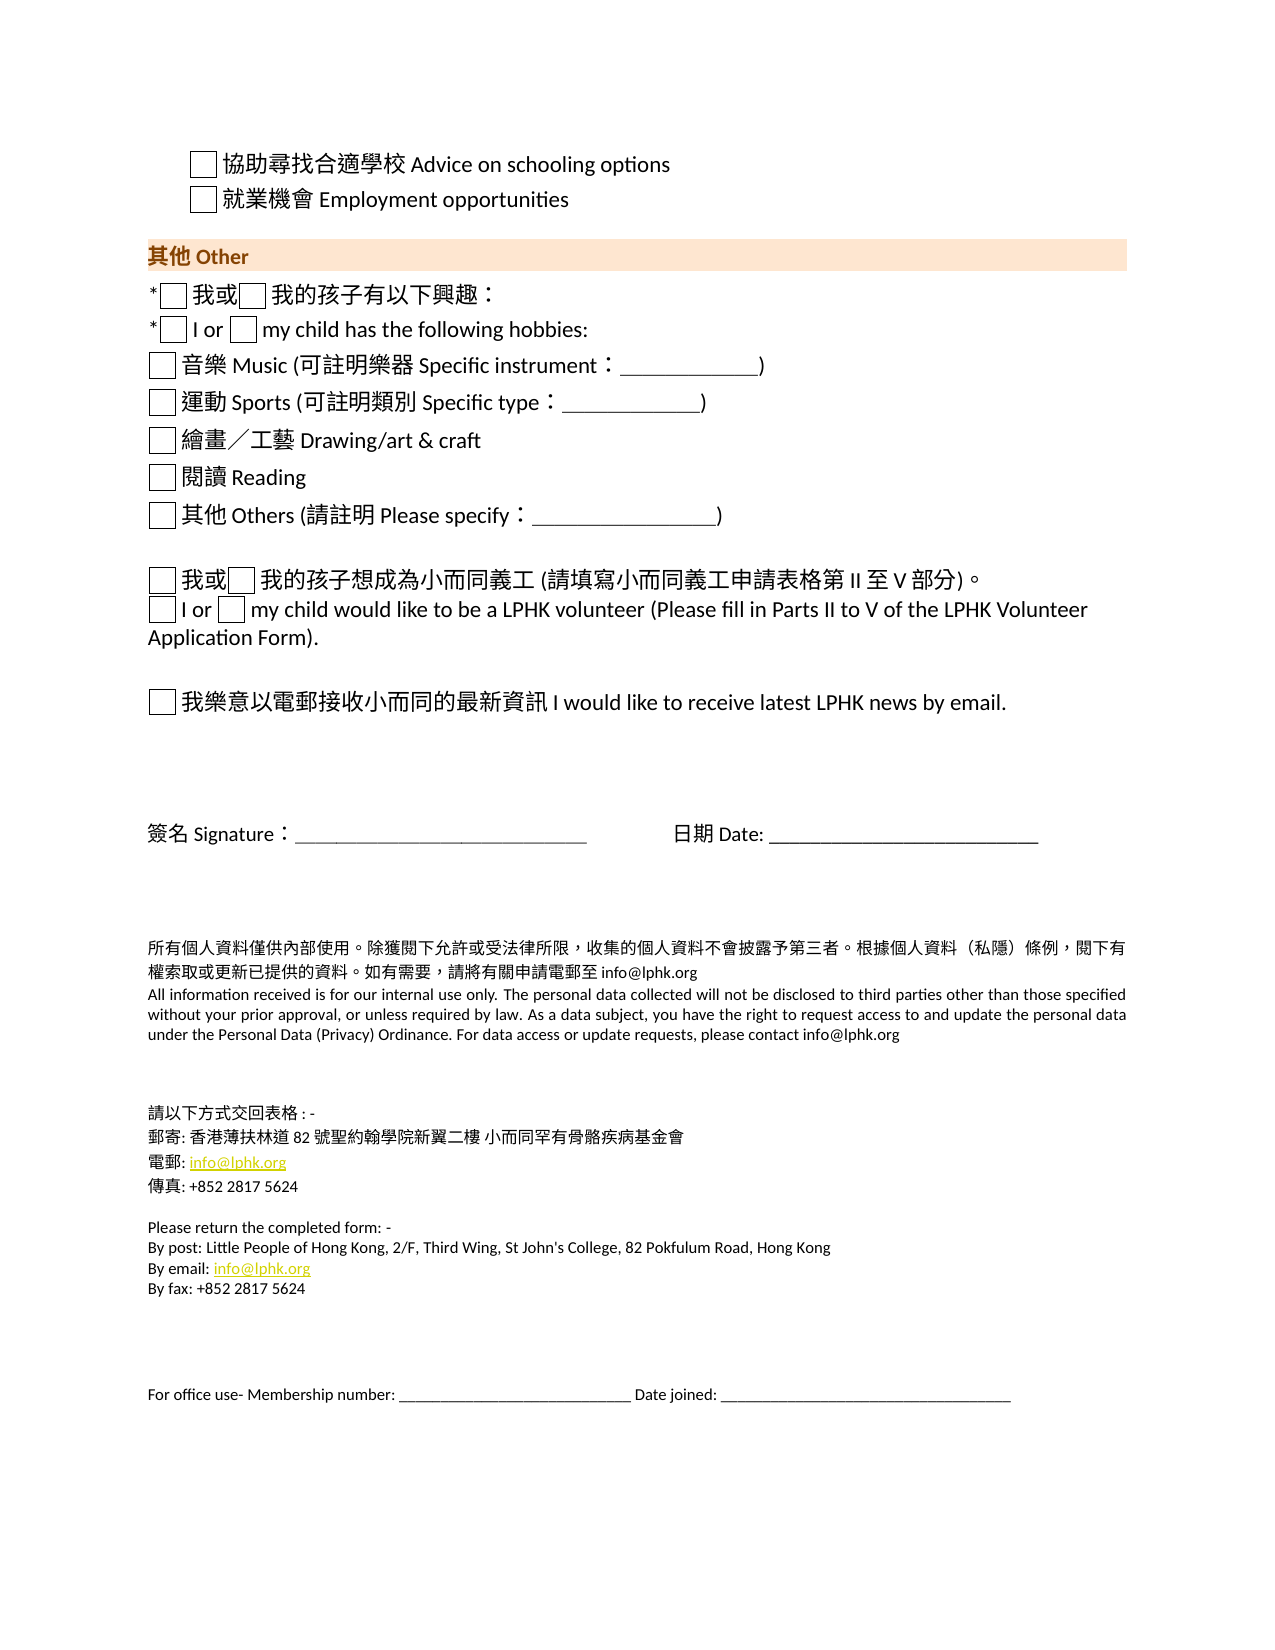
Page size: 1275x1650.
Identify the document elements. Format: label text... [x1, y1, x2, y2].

text * 我或 我的孩子有以下興趣： [148, 277, 1127, 311]
text 其他Others (請註明Please specify：＿＿＿＿＿＿＿＿) [148, 496, 1127, 530]
text 就業機會Employment opportunities [148, 183, 1127, 214]
text 郵寄: 香港薄扶林道 82 號聖約翰學院新翼二樓 小而同罕有骨骼疾病基金會 [148, 1124, 1127, 1149]
text 簽名Signature：＿＿＿＿＿＿＿＿＿＿＿＿＿＿ 日期Date: __________________________ [148, 817, 1127, 847]
subtitle 其他Other [148, 239, 1127, 271]
text By fax: +852 2817 5624 [148, 1278, 1127, 1299]
text By email: info@lphk.org [148, 1258, 1127, 1278]
text All information received is for our internal use only. The personal data collected will not be disclosed to third parties other than those specified without your prior approval, or unless required by law. As a data subject, you have the right to request access to and update the personal data under the Personal Data (Privacy) Ordinance. For data access or update requests, please contact info@lphk.org [148, 984, 1127, 1045]
text 傳真: +852 2817 5624 [148, 1173, 1127, 1197]
text 音樂 Music (可註明樂器Specific instrument：＿＿＿＿＿＿) [148, 347, 1127, 380]
text For office use- Membership number: ____________________________ Date joined: ___________________________________ [148, 1384, 1127, 1404]
text By post: Little People of Hong Kong, 2/F, Third Wing, St John's College, 82 Pokfulum Road, Hong Kong [148, 1238, 1127, 1258]
text 電郵: info@lphk.org [148, 1149, 1127, 1173]
text Please return the completed form: - [148, 1217, 1127, 1238]
text 協助尋找合適學校Advice on schooling options [189, 148, 1127, 179]
text 所有個人資料僅供內部使用。除獲閱下允許或受法律所限，收集的個人資料不會披露予第三者。根據個人資料（私隱）條例，閱下有權索取或更新已提供的資料。如有需要，請將有關申請電郵至info@lphk.org [148, 935, 1127, 984]
text 繪畫／工藝Drawing/art & craft [148, 422, 1127, 455]
text 我或 我的孩子想成為小而同義工 (請填寫小而同義工申請表格第II至V部分)。 [148, 562, 1127, 595]
text 運動Sports (可註明類別Specific type：＿＿＿＿＿＿) [148, 384, 1127, 417]
text 閱讀Reading [148, 459, 1127, 492]
text 請以下方式交回表格 : - [148, 1100, 1127, 1124]
text 我樂意以電郵接收小而同的最新資訊 I would like to receive latest LPHK news by email. [148, 683, 1127, 717]
text I or my child would like to be a LPHK volunteer (Please fill in Parts II to V of the LPHK Volunteer Application Form). [148, 595, 1127, 651]
text * I or my child has the following hobbies: [148, 315, 1127, 343]
